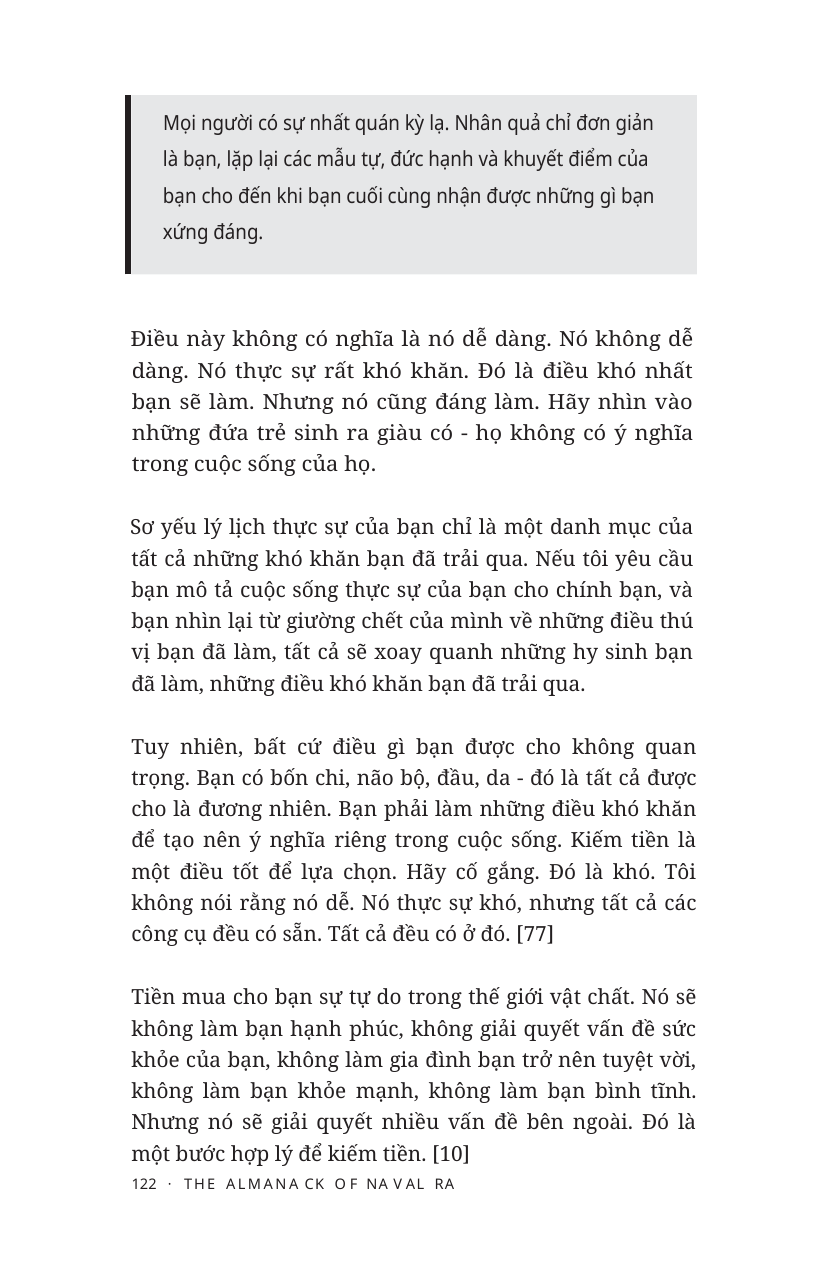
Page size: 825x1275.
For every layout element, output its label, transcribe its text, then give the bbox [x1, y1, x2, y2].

text Điều này không có nghĩa là nó dễ dàng. Nó không dễ dàng. Nó thực sự rất khó khăn. Đó là điều khó nhất bạn sẽ làm. Nhưng nó cũng đáng làm. Hãy nhìn vào những đứa trẻ sinh ra giàu có - họ không có ý nghĩa trong cuộc sống của họ. [130, 324, 694, 478]
text Tiền mua cho bạn sự tự do trong thế giới vật chất. Nó sẽ không làm bạn hạnh phúc, không giải quyết vấn đề sức khỏe của bạn, không làm gia đình bạn trở nên tuyệt vời, không làm bạn khỏe mạnh, không làm bạn bình tĩnh. Nhưng nó sẽ giải quyết nhiều vấn đề bên ngoài. Đó là một bước hợp lý để kiếm tiền. [10] [131, 982, 697, 1167]
text Tuy nhiên, bất cứ điều gì bạn được cho không quan trọng. Bạn có bốn chi, não bộ, đầu, da - đó là tất cả được cho là đương nhiên. Bạn phải làm những điều khó khăn để tạo nên ý nghĩa riêng trong cuộc sống. Kiếm tiền là một điều tốt để lựa chọn. Hãy cố gắng. Đó là khó. Tôi không nói rằng nó dễ. Nó thực sự khó, nhưng tất cả các công cụ đều có sẵn. Tất cả đều có ở đó. [77] [131, 732, 697, 948]
text Sơ yếu lý lịch thực sự của bạn chỉ là một danh mục của tất cả những khó khăn bạn đã trải qua. Nếu tôi yêu cầu bạn mô tả cuộc sống thực sự của bạn cho chính bạn, và bạn nhìn lại từ giường chết của mình về những điều thú vị bạn đã làm, tất cả sẽ xoay quanh những hy sinh bạn đã làm, những điều khó khăn bạn đã trải qua. [130, 512, 694, 697]
